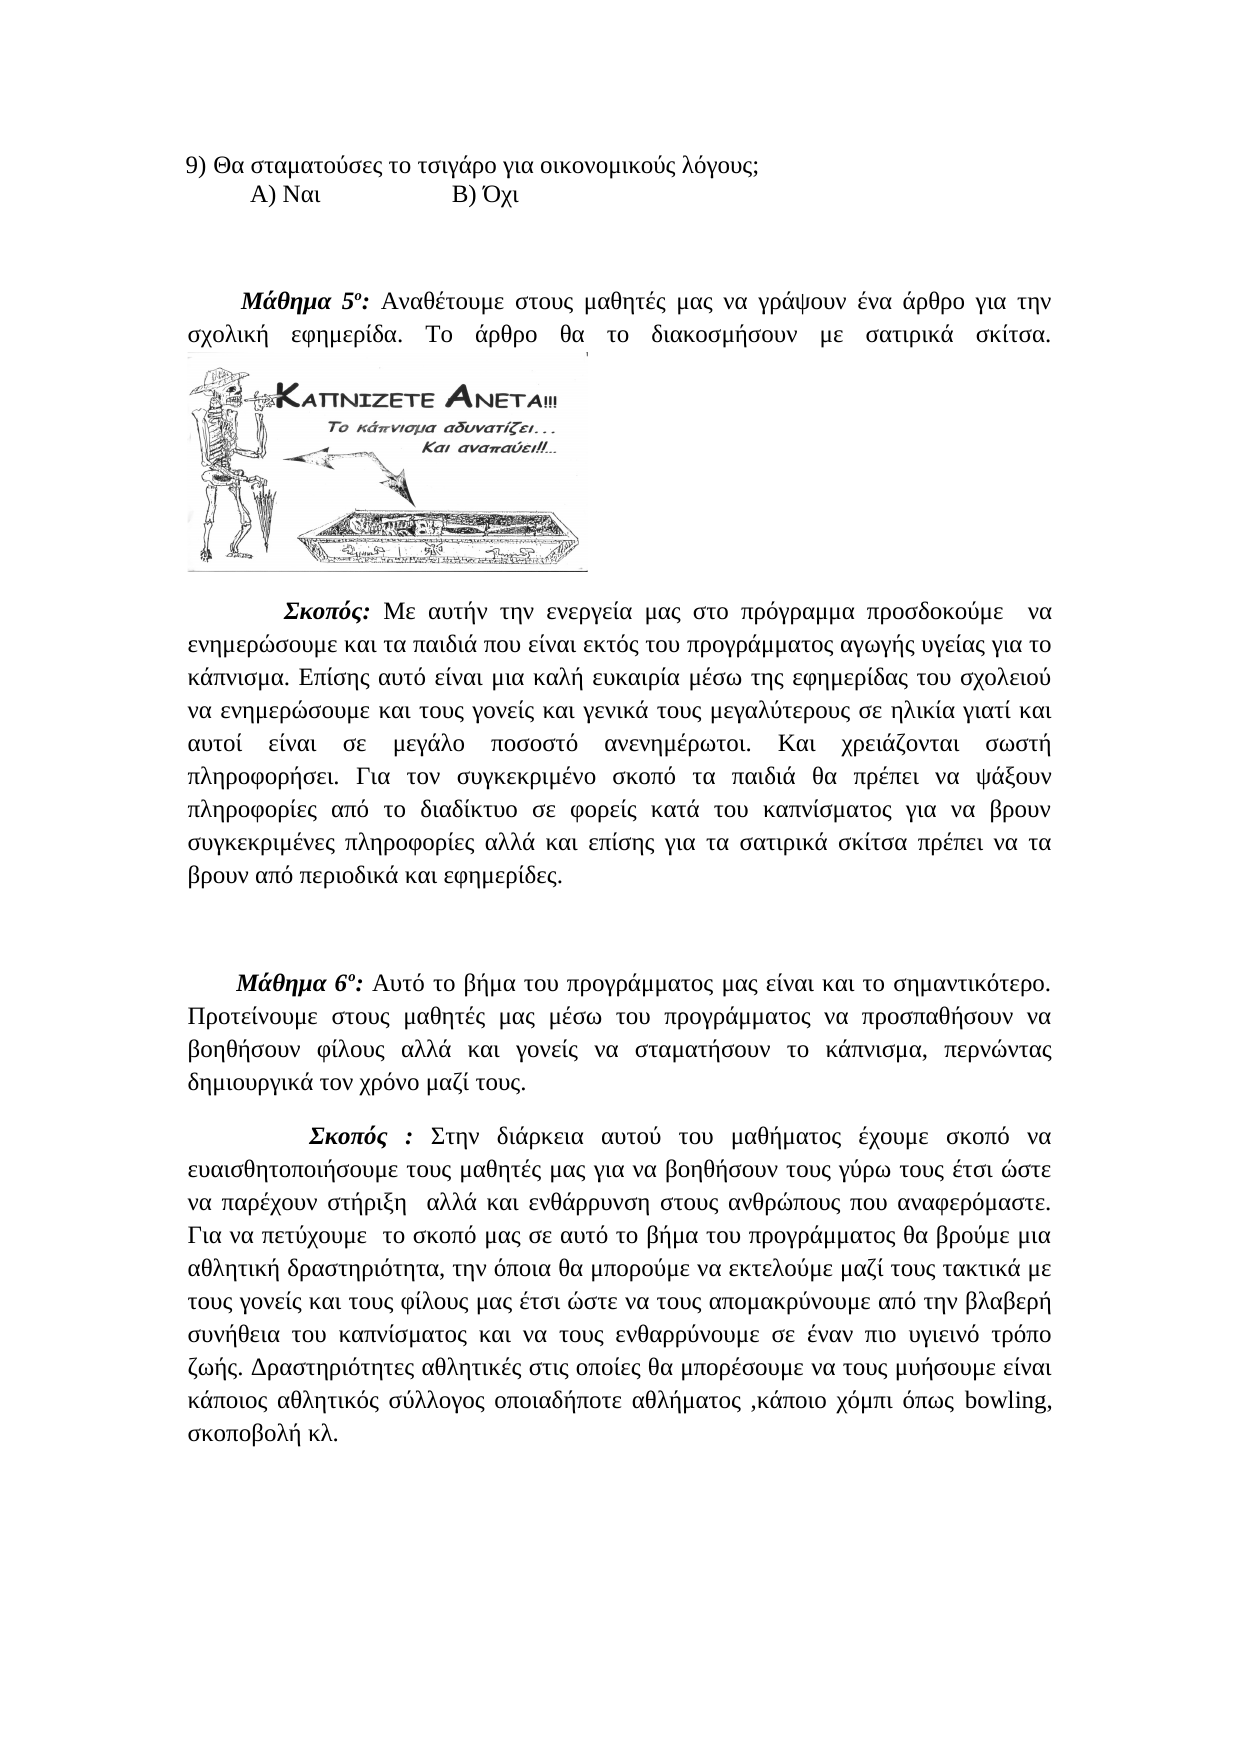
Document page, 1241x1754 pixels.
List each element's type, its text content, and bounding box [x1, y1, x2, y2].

picture [187, 352, 588, 572]
text Α) Ναι Β) Όχι [187, 179, 1053, 207]
text Σκοπός: Με αυτήν την ενεργεία μας στο πρόγραμμα προσδοκούμε να ενημερώσουμε και τα παιδιά που είναι εκτός του προγράμματος αγωγής υγείας για το κάπνισμα. Επίσης αυτό είναι μια καλή ευκαιρία μέσω της εφημερίδας του σχολειού να ενημερώσουμε και τους γονείς και γενικά τους μεγαλύτερους σε ηλικία γιατί και αυτοί είναι σε μεγάλο ποσοστό ανενημέρωτοι. Και χρειάζονται σωστή πληροφορήσει. Για τον συγκεκριμένο σκοπό τα παιδιά θα πρέπει να ψάξουν πληροφορίες από το διαδίκτυο σε φορείς κατά του καπνίσματος για να βρουν συγκεκριμένες πληροφορίες αλλά και επίσης για τα σατιρικά σκίτσα πρέπει να τα βρουν από περιοδικά και εφημερίδες. [187, 596, 1053, 889]
list Θα σταματούσες το τσιγάρο για οικονομικούς λόγους; [206, 150, 1053, 179]
text Σκοπός : Στην διάρκεια αυτού του μαθήματος έχουμε σκοπό να ευαισθητοποιήσουμε τους μαθητές μας για να βοηθήσουν τους γύρω τους έτσι ώστε να παρέχουν στήριξη αλλά και ενθάρρυνση στους ανθρώπους που αναφερόμαστε. Για να πετύχουμε το σκοπό μας σε αυτό το βήμα του προγράμματος θα βρούμε μια αθλητική δραστηριότητα, την όποια θα μπορούμε να εκτελούμε μαζί τους τακτικά με τους γονείς και τους φίλους μας έτσι ώστε να τους απομακρύνουμε από την βλαβερή συνήθεια του καπνίσματος και να τους ενθαρρύνουμε σε έναν πιο υγιεινό τρόπο ζωής. Δραστηριότητες αθλητικές στις οποίες θα μπορέσουμε να τους μυήσουμε είναι κάποιος αθλητικός σύλλογος οποιαδήποτε αθλήματος ,κάποιο χόμπι όπως bowling, σκοποβολή κλ. [187, 1121, 1053, 1447]
text Μάθημα 6ο: Αυτό το βήμα του προγράμματος μας είναι και το σημαντικότερο. Προτείνουμε στους μαθητές μας μέσω του προγράμματος να προσπαθήσουν να βοηθήσουν φίλους αλλά και γονείς να σταματήσουν το κάπνισμα, περνώντας δημιουργικά τον χρόνο μαζί τους. [187, 968, 1053, 1096]
